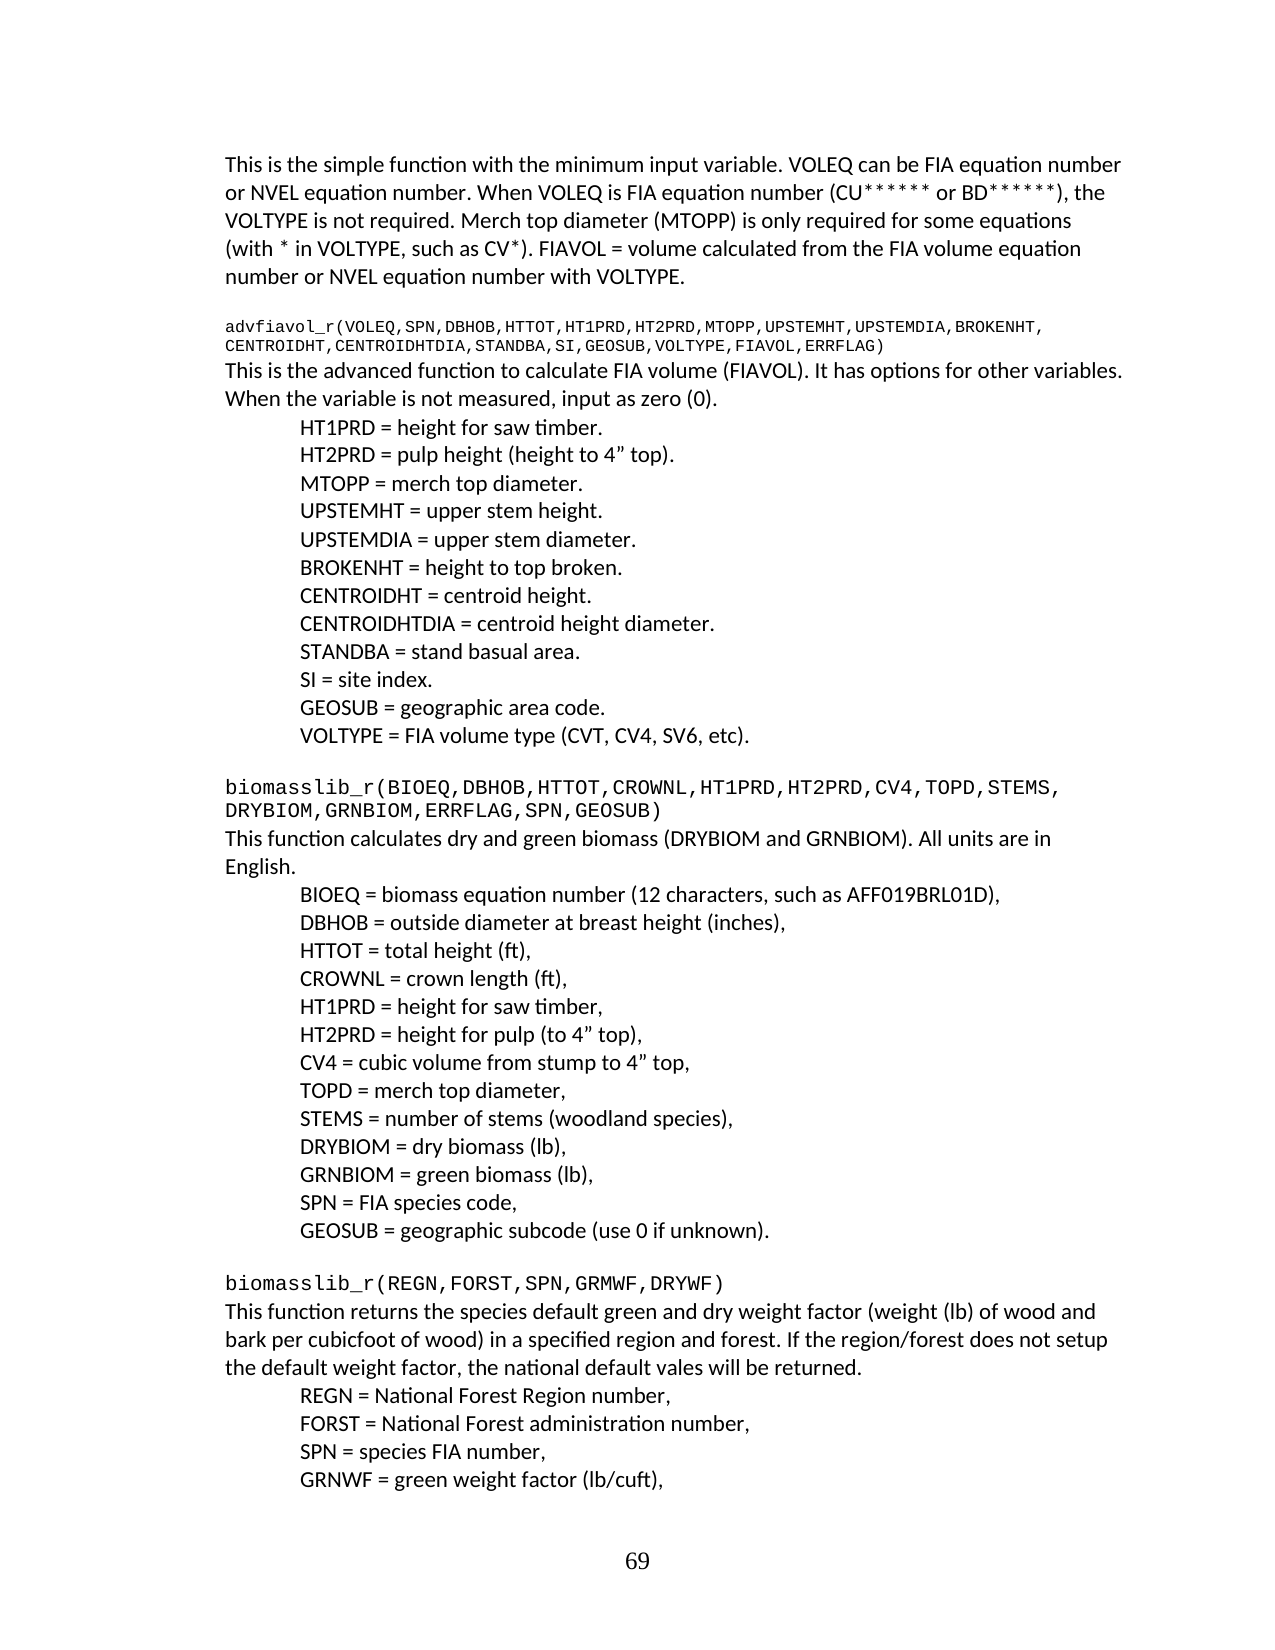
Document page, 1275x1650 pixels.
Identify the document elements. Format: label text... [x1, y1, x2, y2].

text GEOSUB = geographic area code. [300, 693, 1125, 721]
text CV4 = cubic volume from stump to 4” top, [300, 1048, 1125, 1076]
text CENTROIDHT,CENTROIDHTDIA,STANDBA,SI,GEOSUB,VOLTYPE,FIAVOL,ERRFLAG) [225, 338, 1125, 357]
text TOPD = merch top diameter, [300, 1076, 1125, 1104]
text HT2PRD = pulp height (height to 4” top). [300, 441, 1125, 469]
text SPN = species FIA number, [300, 1437, 1125, 1465]
text HTTOT = total height (ft), [300, 936, 1125, 964]
text GEOSUB = geographic subcode (use 0 if unknown). [300, 1216, 1125, 1244]
text MTOPP = merch top diameter. [300, 469, 1125, 497]
text REGN = National Forest Region number, [300, 1381, 1125, 1409]
text CROWNL = crown length (ft), [300, 964, 1125, 992]
text CENTROIDHT = centroid height. [300, 581, 1125, 609]
text HT1PRD = height for saw timber, [300, 992, 1125, 1020]
text This function calculates dry and green biomass (DRYBIOM and GRNBIOM). All units are in English. [225, 824, 1125, 880]
text DRYBIOM = dry biomass (lb), [300, 1132, 1125, 1160]
text DRYBIOM,GRNBIOM,ERRFLAG,SPN,GEOSUB) [225, 801, 1125, 824]
text VOLTYPE = FIA volume type (CVT, CV4, SV6, etc). [300, 721, 1125, 749]
text STANDBA = stand basual area. [300, 637, 1125, 665]
text UPSTEMHT = upper stem height. [300, 497, 1125, 525]
text GRNBIOM = green biomass (lb), [300, 1160, 1125, 1188]
text GRNWF = green weight factor (lb/cuft), [300, 1465, 1125, 1493]
text STEMS = number of stems (woodland species), [300, 1104, 1125, 1132]
text HT2PRD = height for pulp (to 4” top), [300, 1020, 1125, 1048]
text This is the simple function with the minimum input variable. VOLEQ can be FIA equation number or NVEL equation number. When VOLEQ is FIA equation number (CU****** or BD******), the VOLTYPE is not required. Merch top diameter (MTOPP) is only required for some equations (with * in VOLTYPE, such as CV*). FIAVOL = volume calculated from the FIA volume equation number or NVEL equation number with VOLTYPE. [225, 150, 1125, 290]
text BIOEQ = biomass equation number (12 characters, such as AFF019BRL01D), [300, 880, 1125, 908]
text biomasslib_r(REGN,FORST,SPN,GRMWF,DRYWF) [225, 1273, 1125, 1297]
text BROKENHT = height to top broken. [300, 553, 1125, 581]
text UPSTEMDIA = upper stem diameter. [300, 525, 1125, 553]
text FORST = National Forest administration number, [300, 1409, 1125, 1437]
text This is the advanced function to calculate FIA volume (FIAVOL). It has options for other variables. When the variable is not measured, input as zero (0). [225, 357, 1125, 413]
text SI = site index. [300, 665, 1125, 693]
text This function returns the species default green and dry weight factor (weight (lb) of wood and bark per cubicfoot of wood) in a specified region and forest. If the region/forest does not setup the default weight factor, the national default vales will be returned. [225, 1297, 1125, 1381]
text HT1PRD = height for saw timber. [300, 413, 1125, 441]
text CENTROIDHTDIA = centroid height diameter. [300, 609, 1125, 637]
text SPN = FIA species code, [300, 1188, 1125, 1216]
text advfiavol_r(VOLEQ,SPN,DBHOB,HTTOT,HT1PRD,HT2PRD,MTOPP,UPSTEMHT,UPSTEMDIA,BROKENHT, [225, 319, 1125, 338]
text biomasslib_r(BIOEQ,DBHOB,HTTOT,CROWNL,HT1PRD,HT2PRD,CV4,TOPD,STEMS, [225, 777, 1125, 801]
text DBHOB = outside diameter at breast height (inches), [300, 908, 1125, 936]
